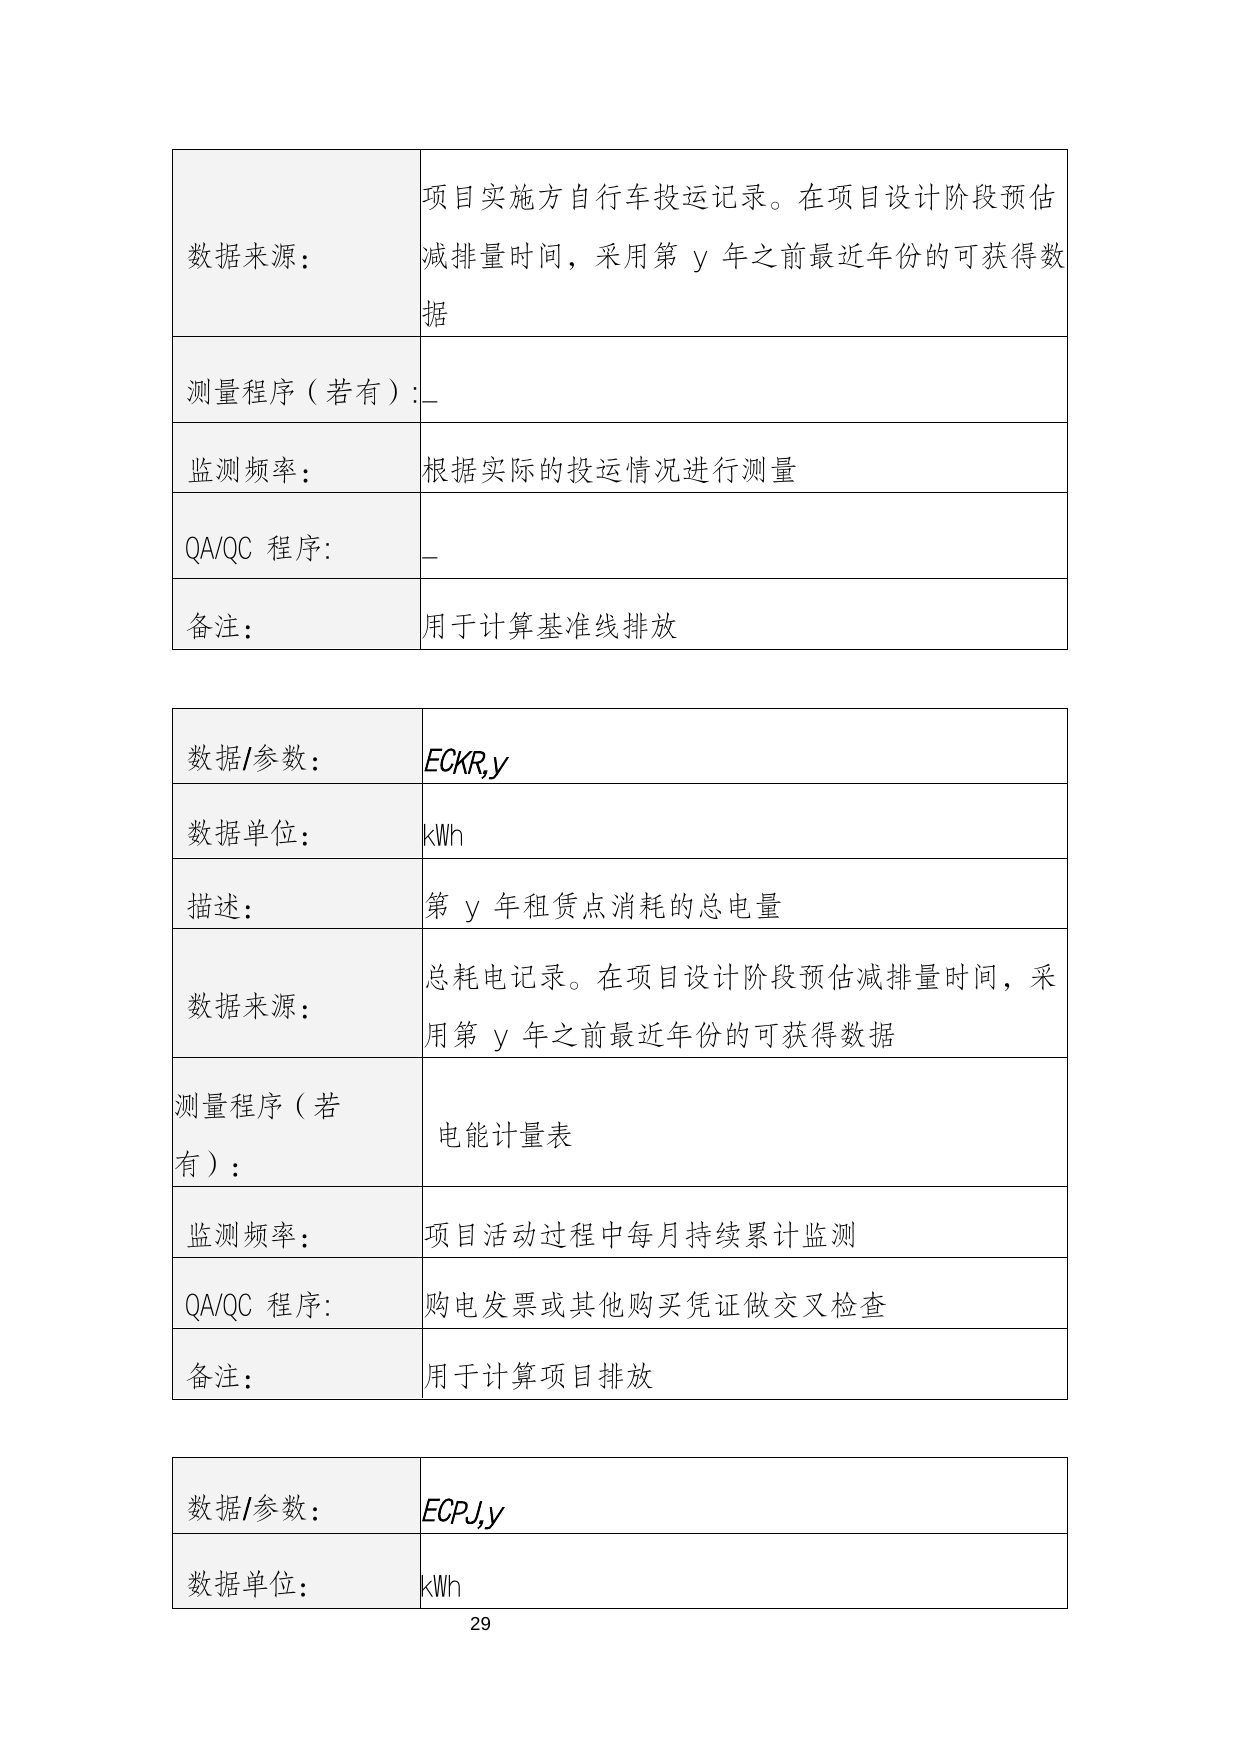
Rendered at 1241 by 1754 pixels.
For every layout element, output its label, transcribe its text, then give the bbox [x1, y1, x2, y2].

table_cell kWh [423, 784, 1067, 857]
table_cell 数据单位： [173, 1534, 420, 1608]
table_cell 项目活动过程中每月持续累计监测 [423, 1187, 1067, 1257]
table_cell 第 y 年租赁点消耗的总电量 [423, 859, 1067, 928]
table_cell 备注： [173, 579, 420, 648]
table_header 数据/参数： [173, 709, 422, 783]
table_cell 测量程序（若有）： [173, 1058, 422, 1186]
table_header ECPJ,y [421, 1458, 1067, 1533]
table_cell 电能计量表 [423, 1058, 1067, 1186]
table_header ECKR,y [423, 709, 1067, 783]
table_cell 数据来源： [173, 150, 420, 336]
table_cell QA/QC 程序: [173, 1258, 422, 1327]
table_cell QA/QC 程序: [173, 493, 420, 578]
table_cell 根据实际的投运情况进行测量 [421, 423, 1067, 492]
table_cell 监测频率： [173, 1187, 422, 1257]
table_cell 数据单位： [173, 784, 422, 857]
table_cell - [421, 493, 1067, 578]
table_cell 用于计算项目排放 [423, 1329, 1067, 1398]
table_cell 备注： [173, 1329, 422, 1398]
table_cell 描述： [173, 859, 422, 928]
table_header 数据/参数： [173, 1458, 420, 1533]
table_cell 测量程序（若有）: [173, 337, 420, 422]
table_cell 购电发票或其他购买凭证做交叉检查 [423, 1258, 1067, 1327]
table_cell 总耗电记录。在项目设计阶段预估减排量时间，采用第 y 年之前最近年份的可获得数据 [423, 929, 1067, 1057]
table_cell 用于计算基准线排放 [421, 579, 1067, 648]
table_cell - [421, 337, 1067, 422]
table_cell 项目实施方自行车投运记录。在项目设计阶段预估减排量时间，采用第 y 年之前最近年份的可获得数据 [421, 150, 1067, 336]
table_cell 数据来源： [173, 929, 422, 1057]
table_cell 监测频率： [173, 423, 420, 492]
table_cell kWh [421, 1534, 1067, 1608]
